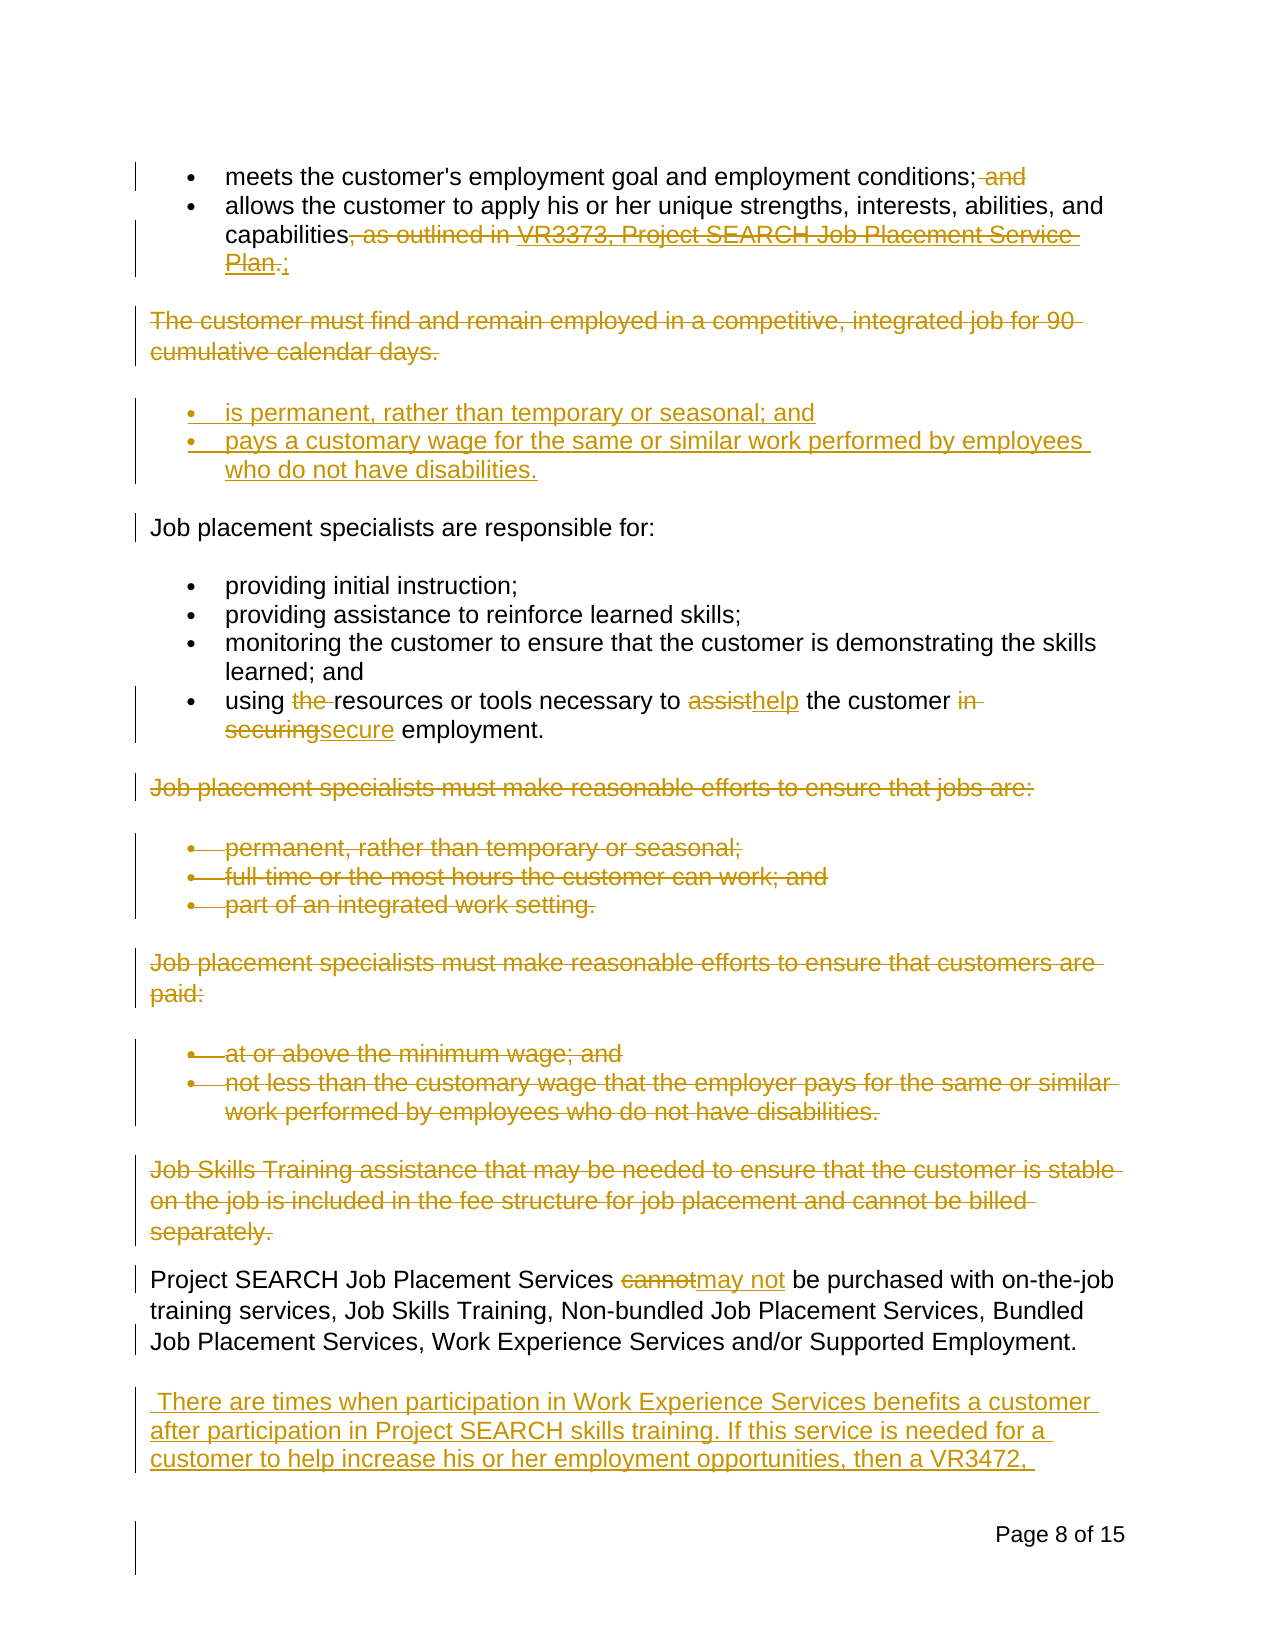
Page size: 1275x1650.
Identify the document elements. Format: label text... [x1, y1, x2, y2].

list meets the customer's employment goal and employment conditions; [187, 162, 1125, 191]
text Project SEARCH Job Placement Services be purchased with on-the-job training services, Job Skills Training, Non-bundled Job Placement Services, Bundled Job Placement Services, Work Experience Services and/or Supported Employment. [150, 1264, 1125, 1355]
list providing initial instruction; [187, 571, 1125, 599]
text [150, 1387, 1125, 1473]
list using resources or tools necessary to the customer employment. [187, 686, 1125, 743]
list allows the customer to apply his or her unique strengths, interests, abilities, and capabilities [187, 191, 1125, 277]
text Job placement specialists are responsible for: [150, 513, 1125, 542]
list providing assistance to reinforce learned skills; [187, 599, 1125, 628]
list monitoring the customer to ensure that the customer is demonstrating the skills learned; and [187, 628, 1125, 686]
